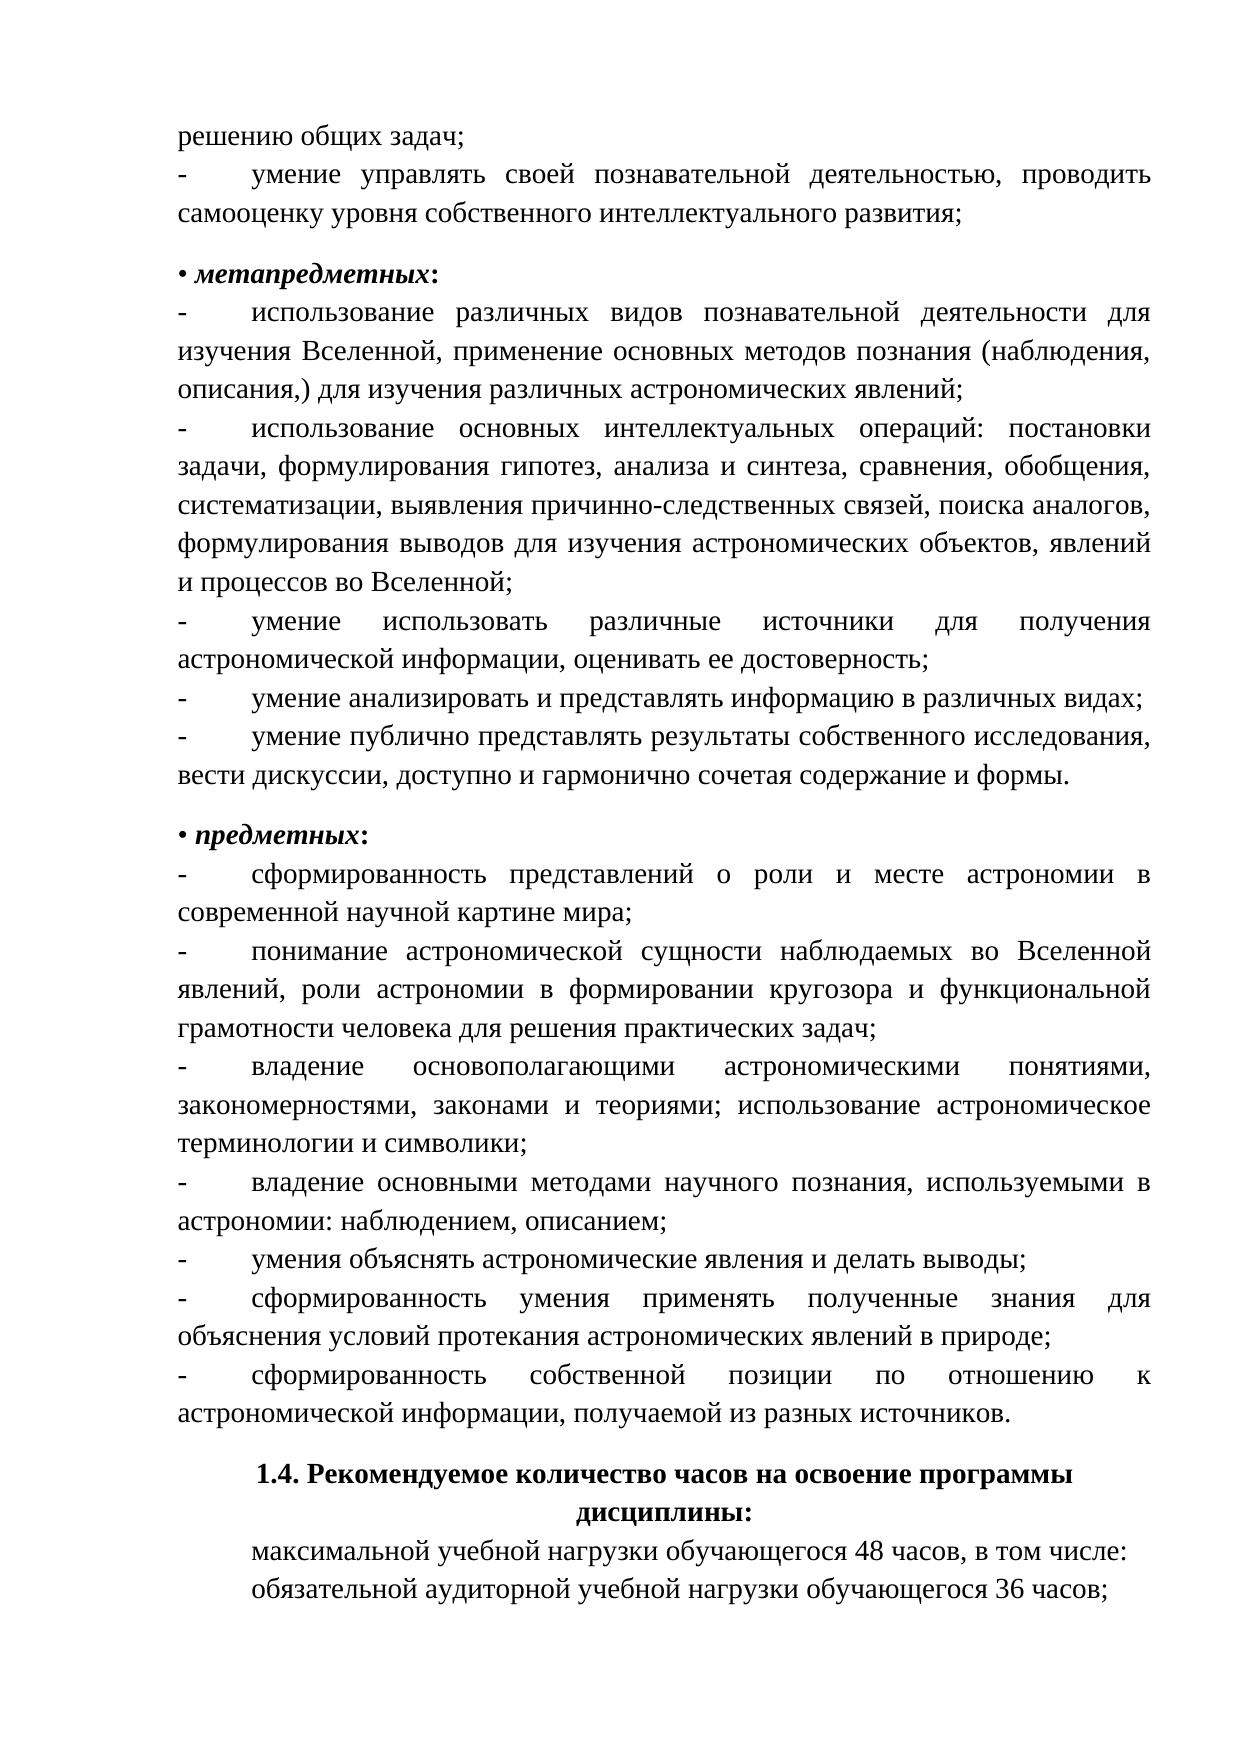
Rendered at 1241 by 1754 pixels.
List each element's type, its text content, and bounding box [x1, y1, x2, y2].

list владение основными методами научного познания, используемыми в астрономии: наблюдением, описанием; [177, 1164, 1152, 1236]
list понимание астрономической сущности наблюдаемых во Вселенной явлений, роли астрономии в формировании кругозора и функциональной грамотности человека для решения практических задач; [177, 933, 1152, 1043]
text обязательной аудиторной учебной нагрузки обучающегося 36 часов; [177, 1572, 1152, 1605]
list сформированность собственной позиции по отношению к астрономической информации, получаемой из разных источников. [177, 1357, 1152, 1429]
text максимальной учебной нагрузки обучающегося 48 часов, в том числе: [177, 1533, 1152, 1567]
text • метапредметных: [177, 256, 1152, 289]
list умение анализировать и представлять информацию в различных видах; [177, 680, 1152, 713]
list сформированность представлений о роли и месте астрономии в современной научной картине мира; [177, 856, 1152, 928]
list использование различных видов познавательной деятельности для изучения Вселенной, применение основных методов познания (наблюдения, описания,) для изучения различных астрономических явлений; [177, 294, 1152, 405]
list умение публично представлять результаты собственного исследования, вести дискуссии, доступно и гармонично сочетая содержание и формы. [177, 718, 1152, 790]
list использование основных интеллектуальных операций: постановки задачи, формулирования гипотез, анализа и синтеза, сравнения, обобщения, систематизации, выявления причинно-следственных связей, поиска аналогов, формулирования выводов для изучения астрономических объектов, явлений и процессов во Вселенной; [177, 410, 1152, 598]
list сформированность умения применять полученные знания для объяснения условий протекания астрономических явлений в природе; [177, 1280, 1152, 1352]
list умения объяснять астрономические явления и делать выводы; [177, 1241, 1152, 1275]
list умение использовать различные источники для получения астрономической информации, оценивать ее достоверность; [177, 603, 1152, 675]
list умение управлять своей познавательной деятельностью, проводить самооценку уровня собственного интеллектуального развития; [177, 157, 1152, 229]
list владение основополагающими астрономическими понятиями, закономерностями, законами и теориями; использование астрономическое терминологии и символики; [177, 1048, 1152, 1159]
text • предметных: [177, 817, 1152, 851]
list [177, 118, 1152, 152]
text 1.4. Рекомендуемое количество часов на освоение программы дисциплины: [177, 1456, 1152, 1528]
